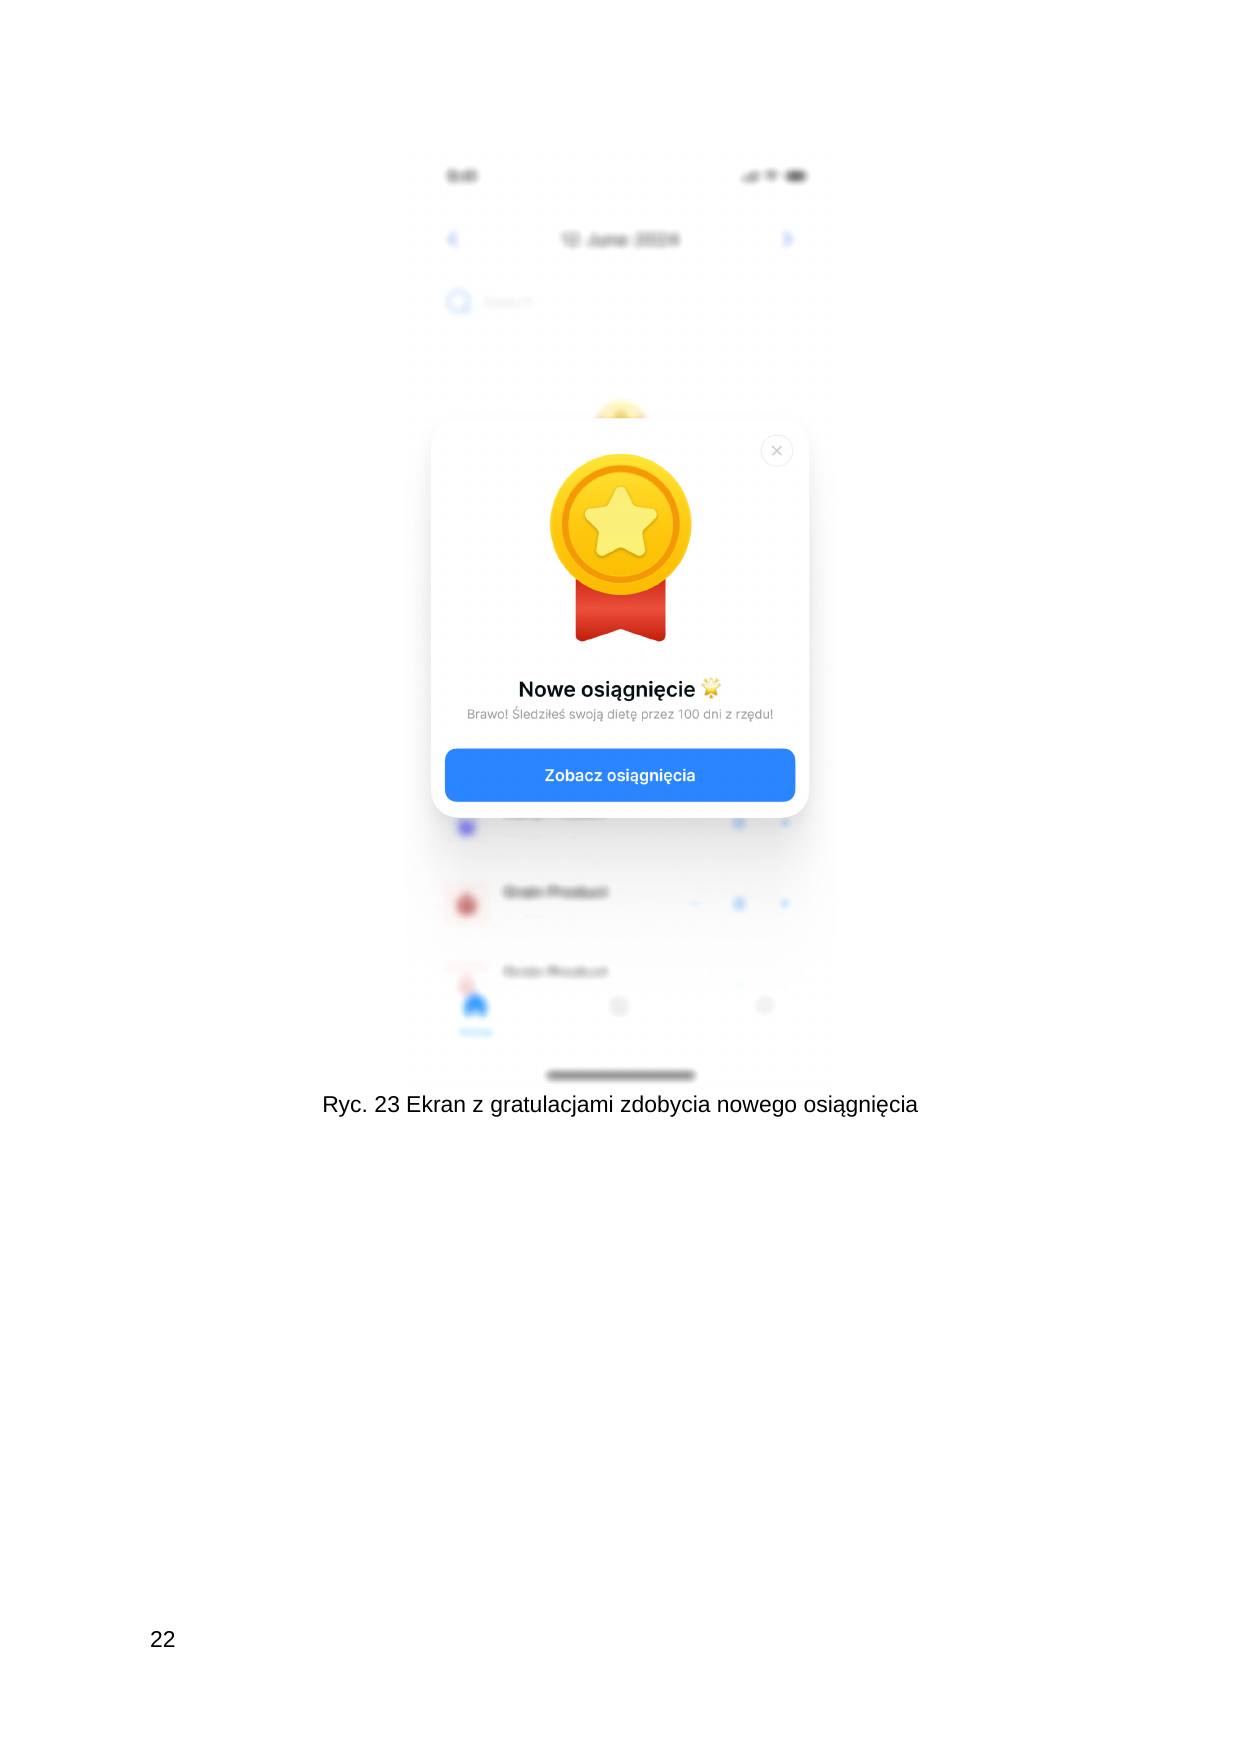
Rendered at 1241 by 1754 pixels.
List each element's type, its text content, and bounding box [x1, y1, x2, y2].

picture [403, 150, 837, 1087]
text Ryc. 23 Ekran z gratulacjami zdobycia nowego osiągnięcia [150, 1091, 1090, 1117]
